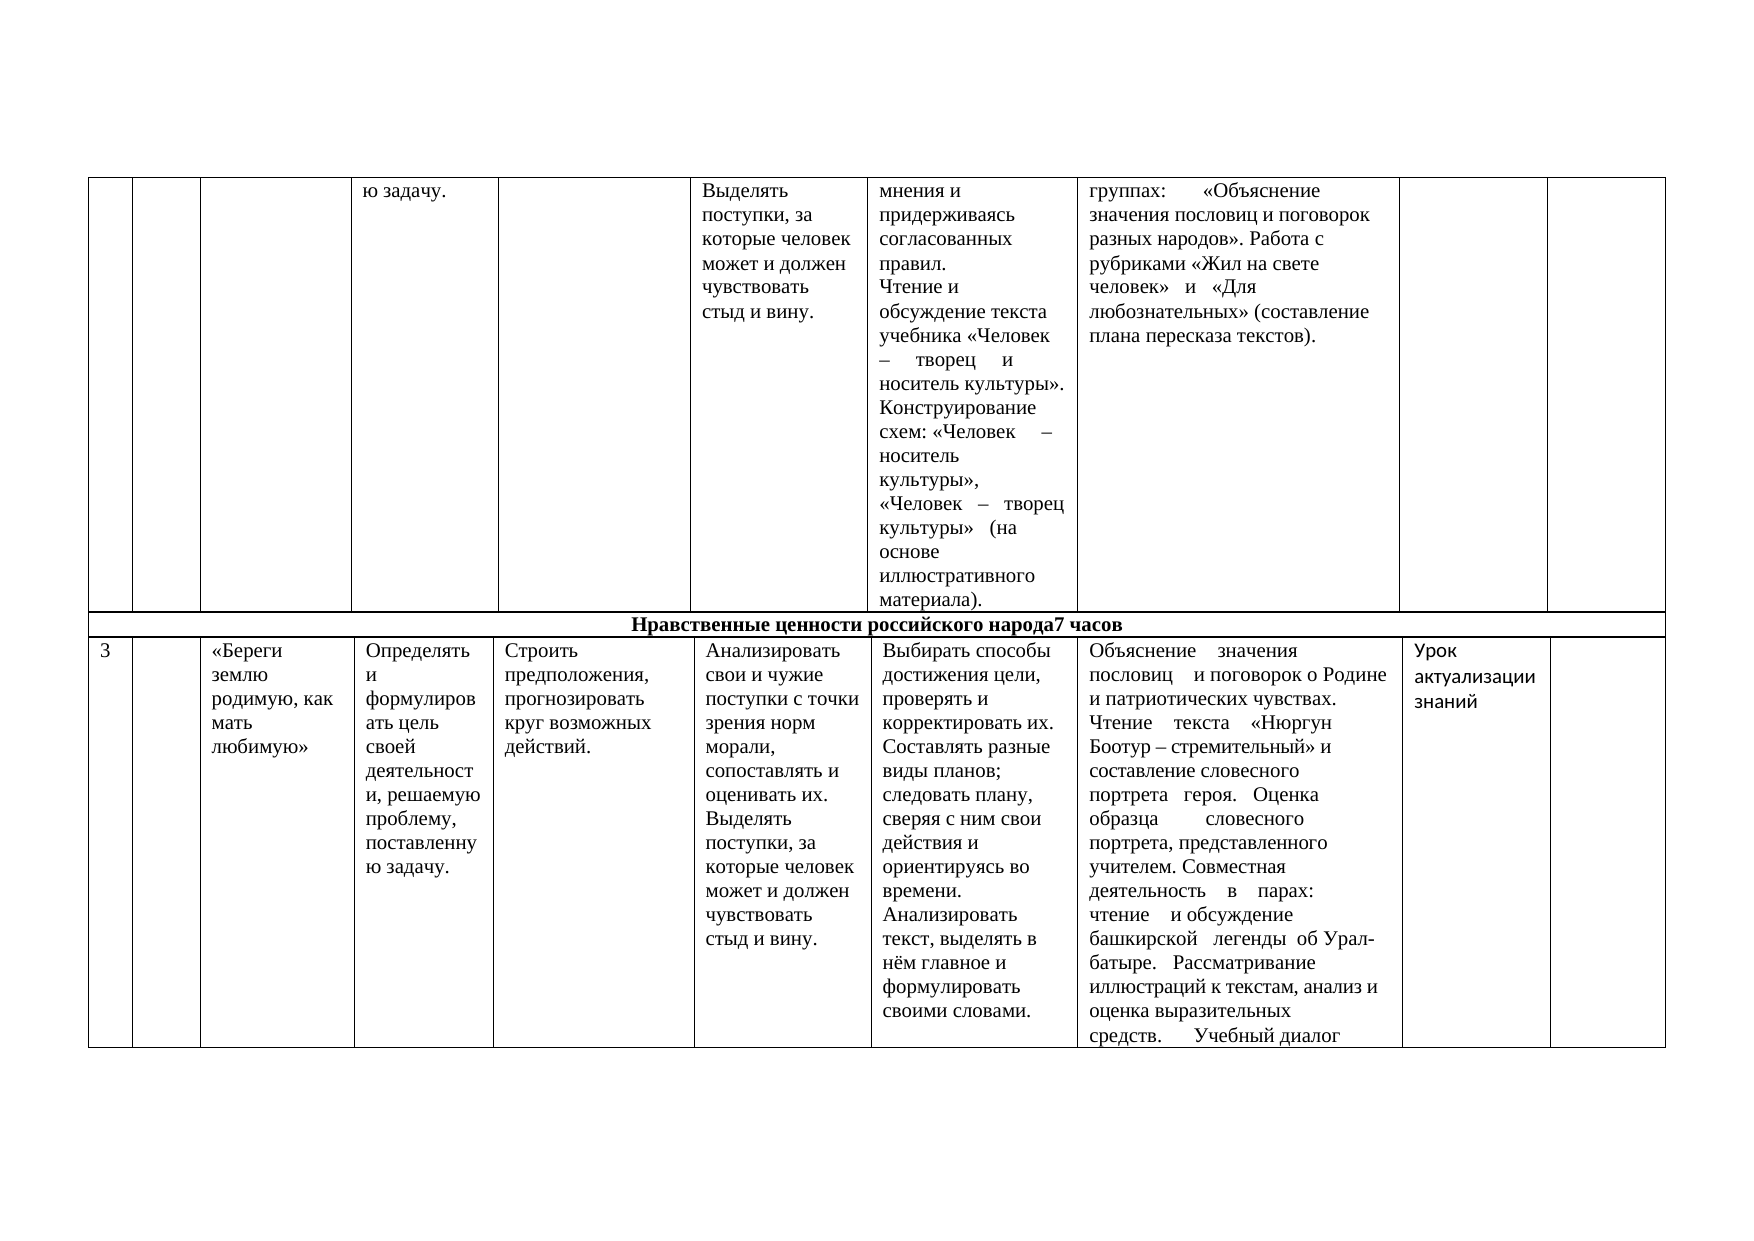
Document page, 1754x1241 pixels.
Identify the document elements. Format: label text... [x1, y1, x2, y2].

table_cell 3 [89, 638, 132, 1047]
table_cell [695, 638, 871, 1047]
table_cell Нравственные ценности российского народа7 часов [89, 613, 1665, 636]
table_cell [1078, 178, 1399, 611]
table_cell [1403, 638, 1550, 1047]
table_cell [133, 638, 200, 1047]
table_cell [352, 178, 498, 611]
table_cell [355, 638, 493, 1047]
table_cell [872, 638, 1077, 1047]
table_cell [494, 638, 694, 1047]
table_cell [201, 638, 354, 1047]
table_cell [1400, 178, 1547, 611]
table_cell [201, 178, 351, 611]
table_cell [1078, 638, 1402, 1047]
table_cell [1548, 178, 1665, 611]
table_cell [868, 178, 1077, 611]
table_cell [133, 178, 200, 611]
table_cell [1551, 638, 1665, 1047]
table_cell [691, 178, 867, 611]
table_cell 2 [89, 178, 132, 611]
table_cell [499, 178, 690, 611]
